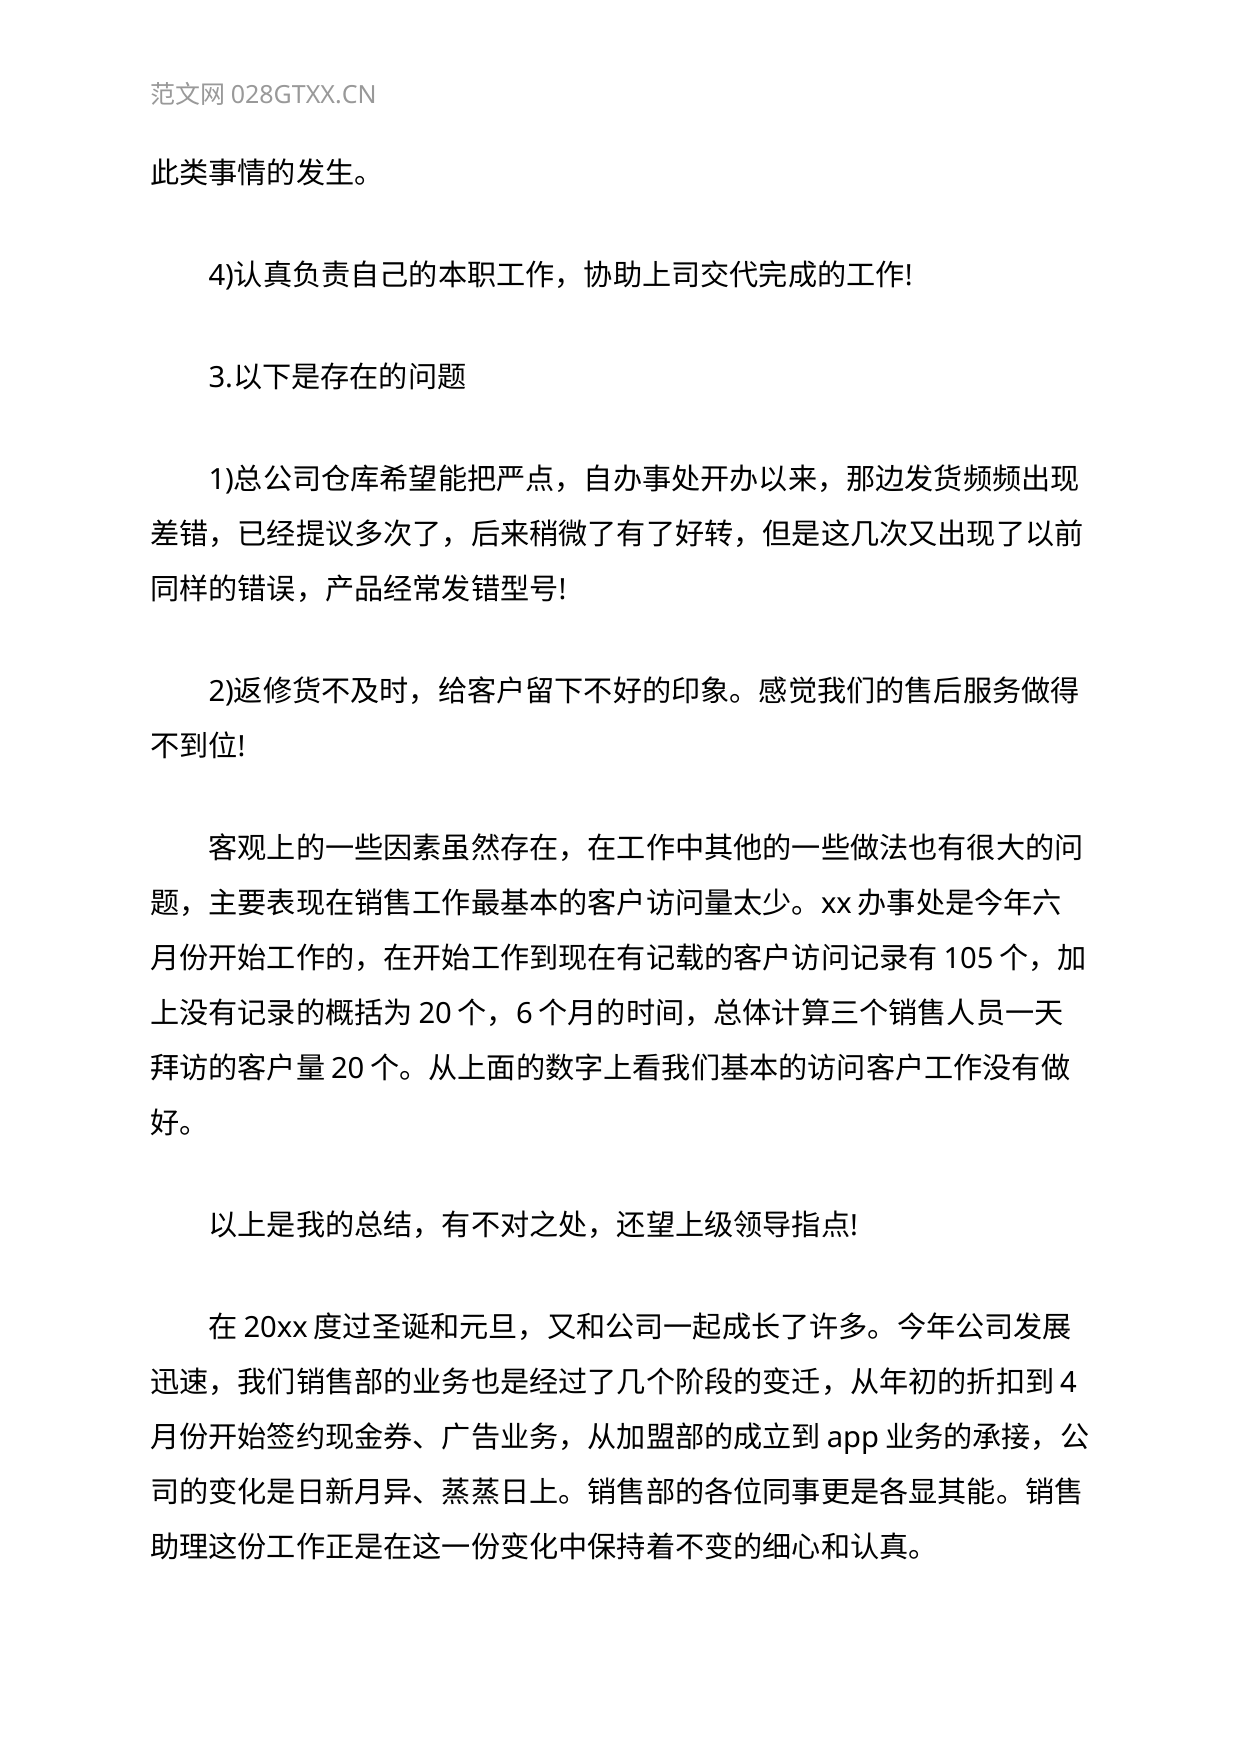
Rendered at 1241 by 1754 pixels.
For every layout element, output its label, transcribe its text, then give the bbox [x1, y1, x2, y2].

text 4)认真负责自己的本职工作，协助上司交代完成的工作! [150, 252, 1090, 294]
text 2)返修货不及时，给客户留下不好的印象。感觉我们的售后服务做得不到位! [150, 668, 1090, 765]
text 1)总公司仓库希望能把严点，自办事处开办以来，那边发货频频出现差错，已经提议多次了，后来稍微了有了好转，但是这几次又出现了以前同样的错误，产品经常发错型号! [150, 456, 1090, 608]
text 客观上的一些因素虽然存在，在工作中其他的一些做法也有很大的问题，主要表现在销售工作最基本的客户访问量太少。xx办事处是今年六月份开始工作的，在开始工作到现在有记载的客户访问记录有105个，加上没有记录的概括为20个，6个月的时间，总体计算三个销售人员一天拜访的客户量20个。从上面的数字上看我们基本的访问客户工作没有做好。 [150, 824, 1090, 1142]
text 以上是我的总结，有不对之处，还望上级领导指点! [150, 1201, 1090, 1244]
text 3.以下是存在的问题 [150, 354, 1090, 396]
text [150, 150, 1090, 192]
text 在20xx度过圣诞和元旦，又和公司一起成长了许多。今年公司发展迅速，我们销售部的业务也是经过了几个阶段的变迁，从年初的折扣到4月份开始签约现金券、广告业务，从加盟部的成立到app业务的承接，公司的变化是日新月异、蒸蒸日上。销售部的各位同事更是各显其能。销售助理这份工作正是在这一份变化中保持着不变的细心和认真。 [150, 1303, 1090, 1565]
